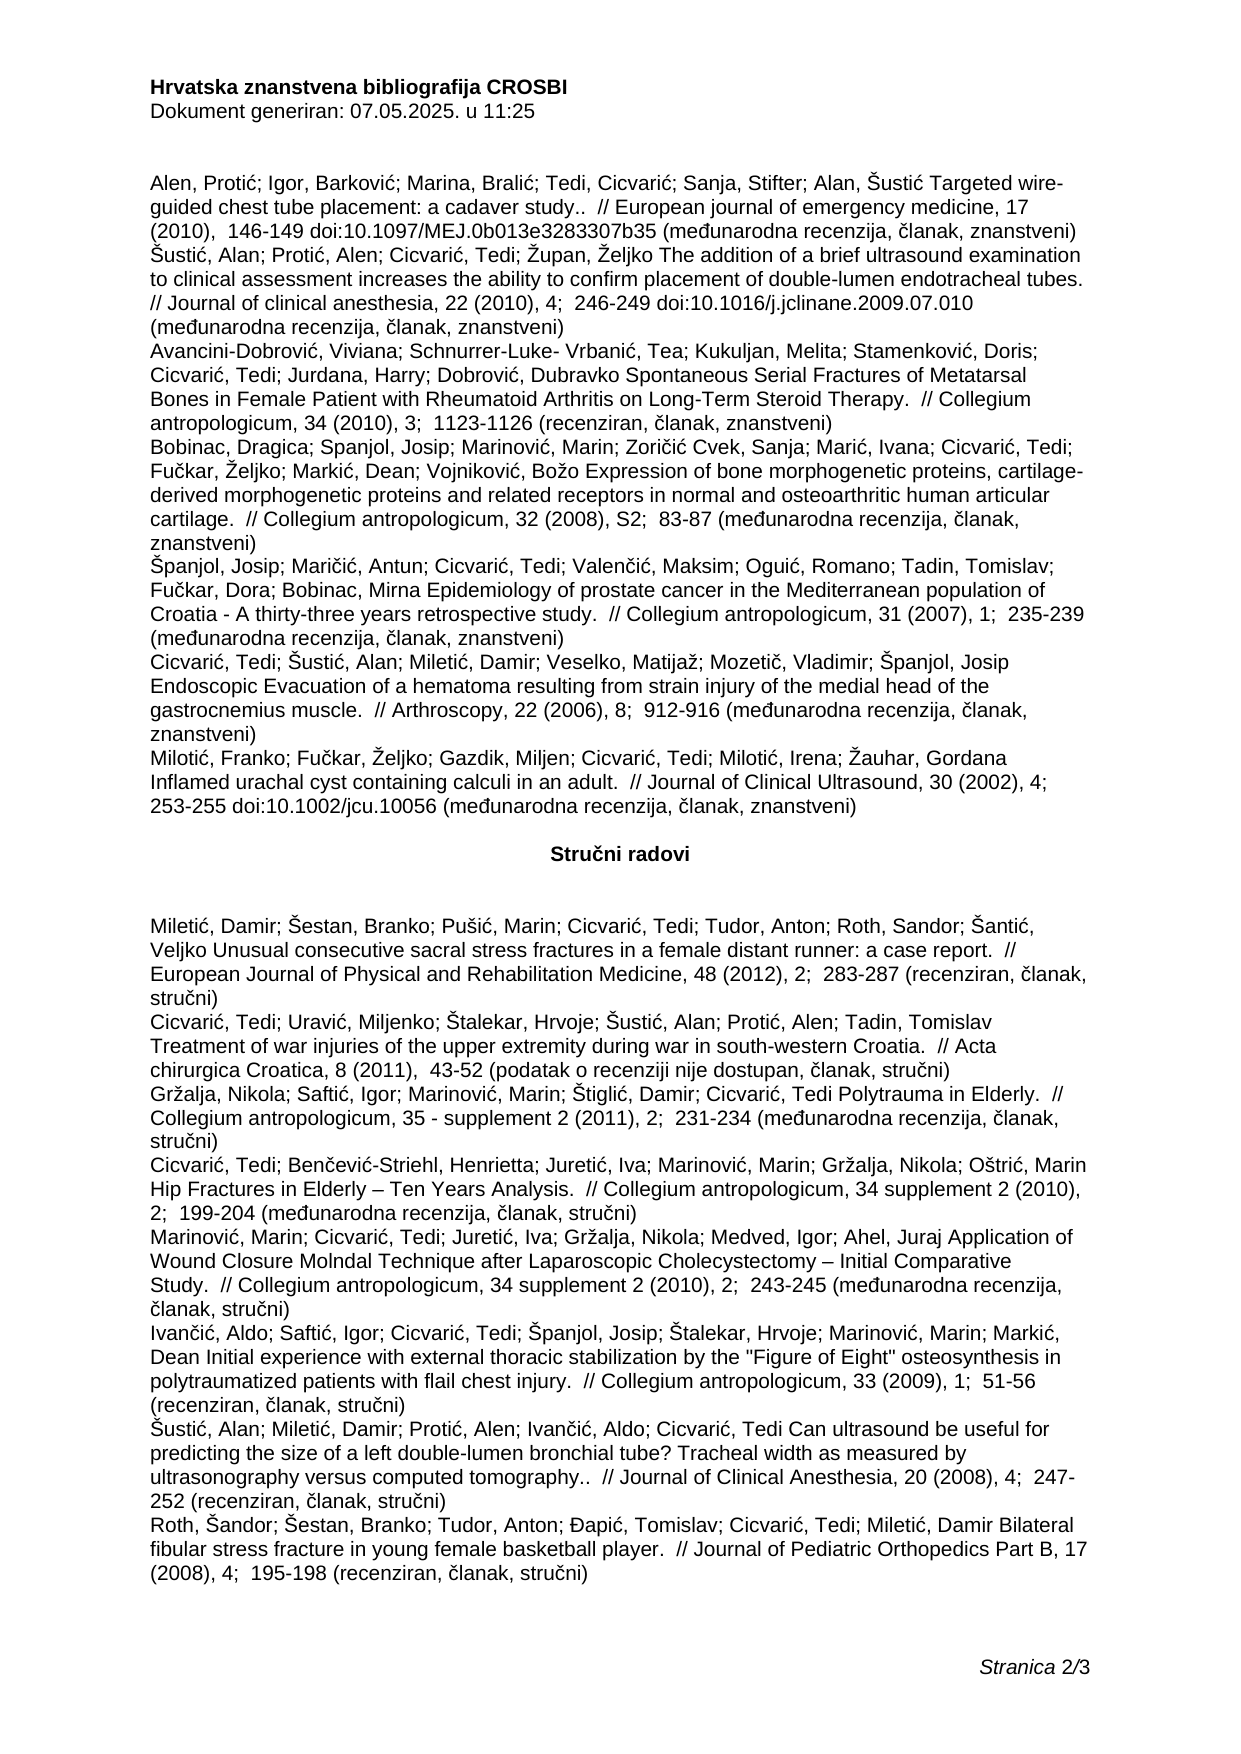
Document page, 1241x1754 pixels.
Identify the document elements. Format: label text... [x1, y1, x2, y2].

text Ivančić, Aldo; Saftić, Igor; Cicvarić, Tedi; Španjol, Josip; Štalekar, Hrvoje; Marinović, Marin; Markić, Dean [150, 1321, 1090, 1417]
text Milotić, Franko; Fučkar, Željko; Gazdik, Miljen; Cicvarić, Tedi; Milotić, Irena; Žauhar, Gordana [150, 746, 1090, 818]
text Miletić, Damir; Šestan, Branko; Pušić, Marin; Cicvarić, Tedi; Tudor, Anton; Roth, Sandor; Šantić, Veljko [150, 914, 1090, 1009]
text Bobinac, Dragica; Spanjol, Josip; Marinović, Marin; Zoričić Cvek, Sanja; Marić, Ivana; Cicvarić, Tedi; Fučkar, Željko; Markić, Dean; Vojniković, Božo [150, 434, 1090, 554]
text Cicvarić, Tedi; Šustić, Alan; Miletić, Damir; Veselko, Matijaž; Mozetič, Vladimir; Španjol, Josip [150, 650, 1090, 746]
text Alen, Protić; Igor, Barković; Marina, Bralić; Tedi, Cicvarić; Sanja, Stifter; Alan, Šustić [150, 171, 1090, 243]
text Avancini-Dobrović, Viviana; Schnurrer-Luke- Vrbanić, Tea; Kukuljan, Melita; Stamenković, Doris; Cicvarić, Tedi; Jurdana, Harry; Dobrović, Dubravko [150, 339, 1090, 434]
text Marinović, Marin; Cicvarić, Tedi; Juretić, Iva; Gržalja, Nikola; Medved, Igor; Ahel, Juraj [150, 1225, 1090, 1321]
text Roth, Šandor; Šestan, Branko; Tudor, Anton; Đapić, Tomislav; Cicvarić, Tedi; Miletić, Damir [150, 1513, 1090, 1584]
subtitle Stručni radovi [150, 842, 1090, 866]
text Španjol, Josip; Maričić, Antun; Cicvarić, Tedi; Valenčić, Maksim; Oguić, Romano; Tadin, Tomislav; Fučkar, Dora; Bobinac, Mirna [150, 554, 1090, 650]
text Šustić, Alan; Protić, Alen; Cicvarić, Tedi; Župan, Željko [150, 243, 1090, 339]
text Cicvarić, Tedi; Uravić, Miljenko; Štalekar, Hrvoje; Šustić, Alan; Protić, Alen; Tadin, Tomislav [150, 1009, 1090, 1081]
text Cicvarić, Tedi; Benčević-Striehl, Henrietta; Juretić, Iva; Marinović, Marin; Gržalja, Nikola; Oštrić, Marin [150, 1153, 1090, 1225]
text Šustić, Alan; Miletić, Damir; Protić, Alen; Ivančić, Aldo; Cicvarić, Tedi [150, 1417, 1090, 1513]
text Gržalja, Nikola; Saftić, Igor; Marinović, Marin; Štiglić, Damir; Cicvarić, Tedi [150, 1081, 1090, 1153]
